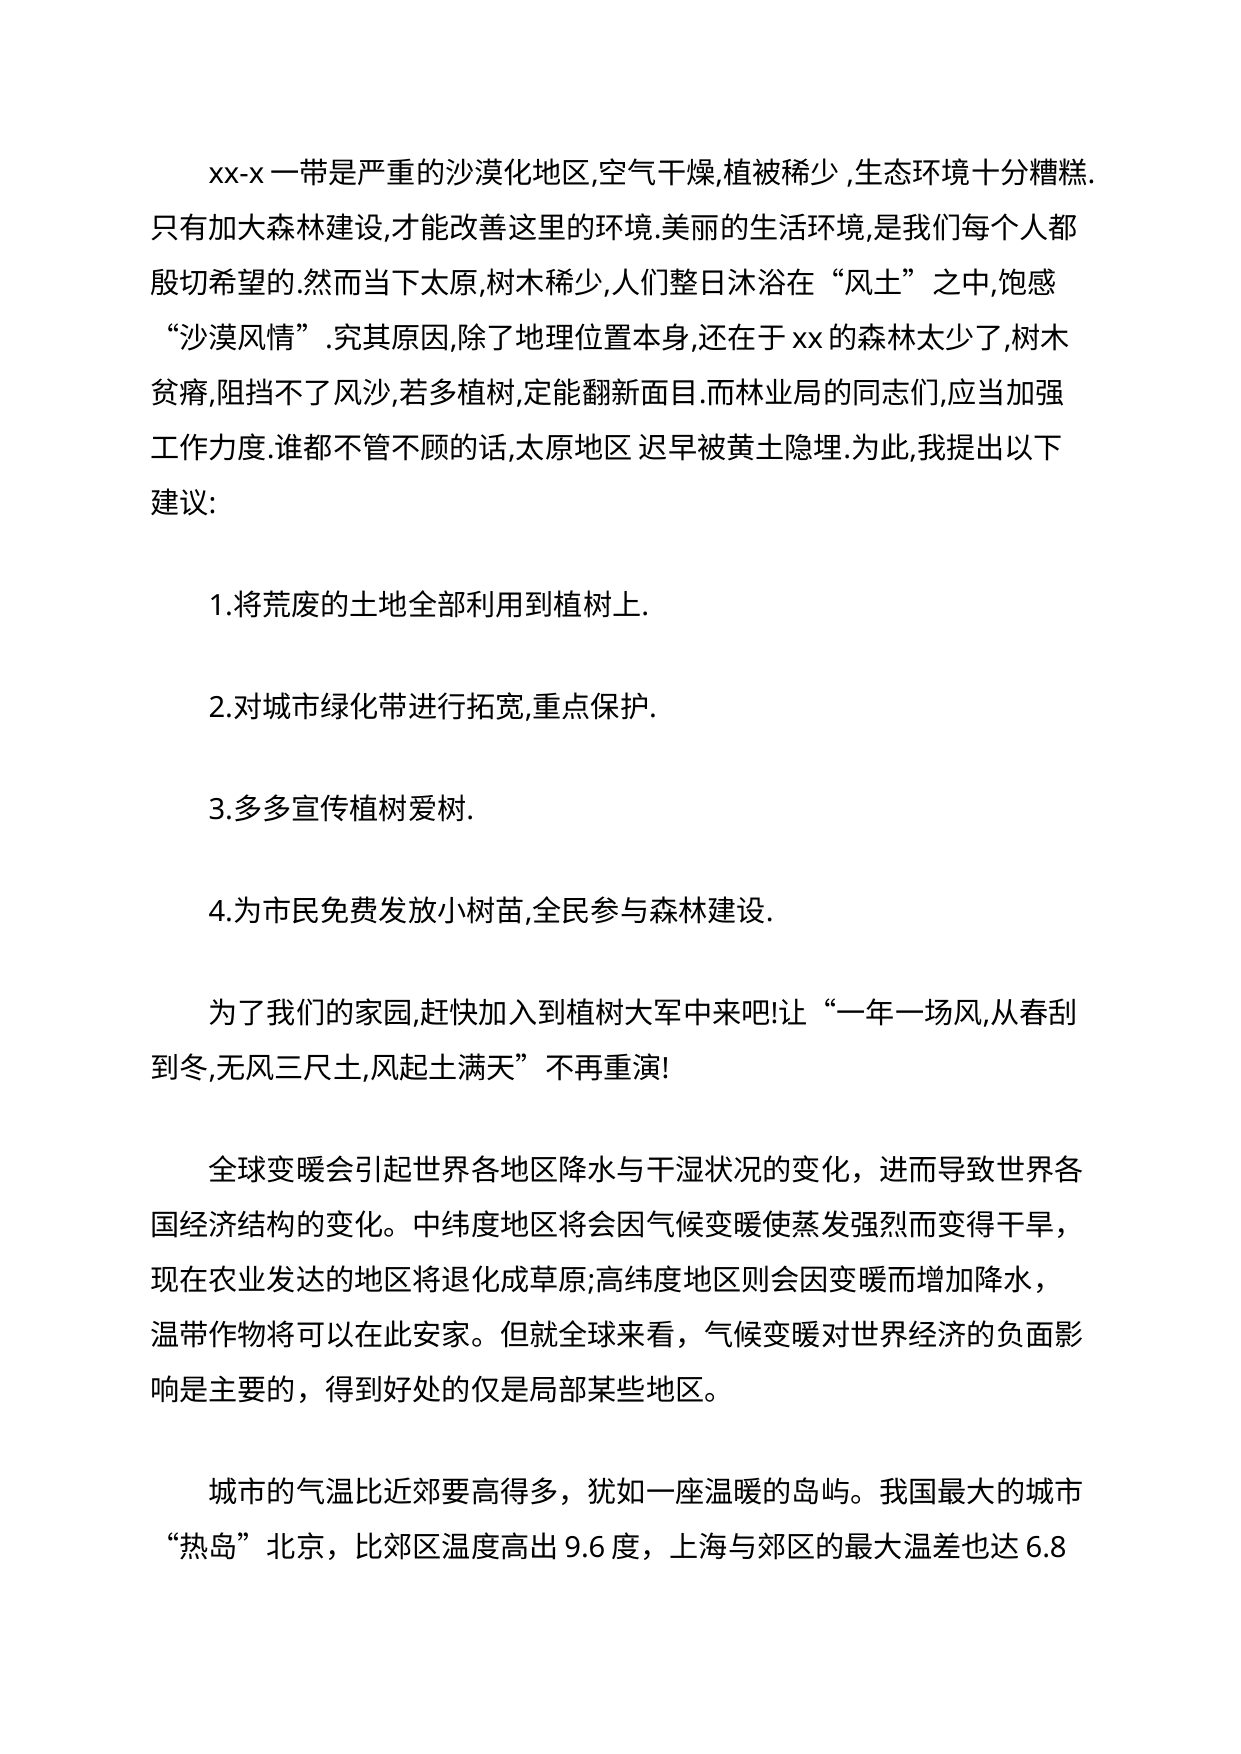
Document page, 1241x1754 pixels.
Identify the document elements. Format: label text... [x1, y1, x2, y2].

text 4.为市民免费发放小树苗,全民参与森林建设. [150, 888, 1090, 930]
text 2.对城市绿化带进行拓宽,重点保护. [150, 684, 1090, 726]
text 1.将荒废的土地全部利用到植树上. [150, 582, 1090, 624]
text 3.多多宣传植树爱树. [150, 786, 1090, 828]
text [150, 1468, 1090, 1566]
text 为了我们的家园,赶快加入到植树大军中来吧!让“一年一场风,从春刮到冬,无风三尺土,风起土满天”不再重演! [150, 990, 1090, 1087]
text 全球变暖会引起世界各地区降水与干湿状况的变化，进而导致世界各国经济结构的变化。中纬度地区将会因气候变暖使蒸发强烈而变得干旱，现在农业发达的地区将退化成草原;高纬度地区则会因变暖而增加降水，温带作物将可以在此安家。但就全球来看，气候变暖对世界经济的负面影响是主要的，得到好处的仅是局部某些地区。 [150, 1147, 1090, 1409]
text xx-x一带是严重的沙漠化地区,空气干燥,植被稀少 ,生态环境十分糟糕.只有加大森林建设,才能改善这里的环境.美丽的生活环境,是我们每个人都殷切希望的.然而当下太原,树木稀少,人们整日沐浴在“风土”之中,饱感“沙漠风情”.究其原因,除了地理位置本身,还在于xx的森林太少了,树木贫瘠,阻挡不了风沙,若多植树,定能翻新面目.而林业局的同志们,应当加强工作力度.谁都不管不顾的话,太原地区 迟早被黄土隐埋.为此,我提出以下建议: [150, 150, 1090, 522]
